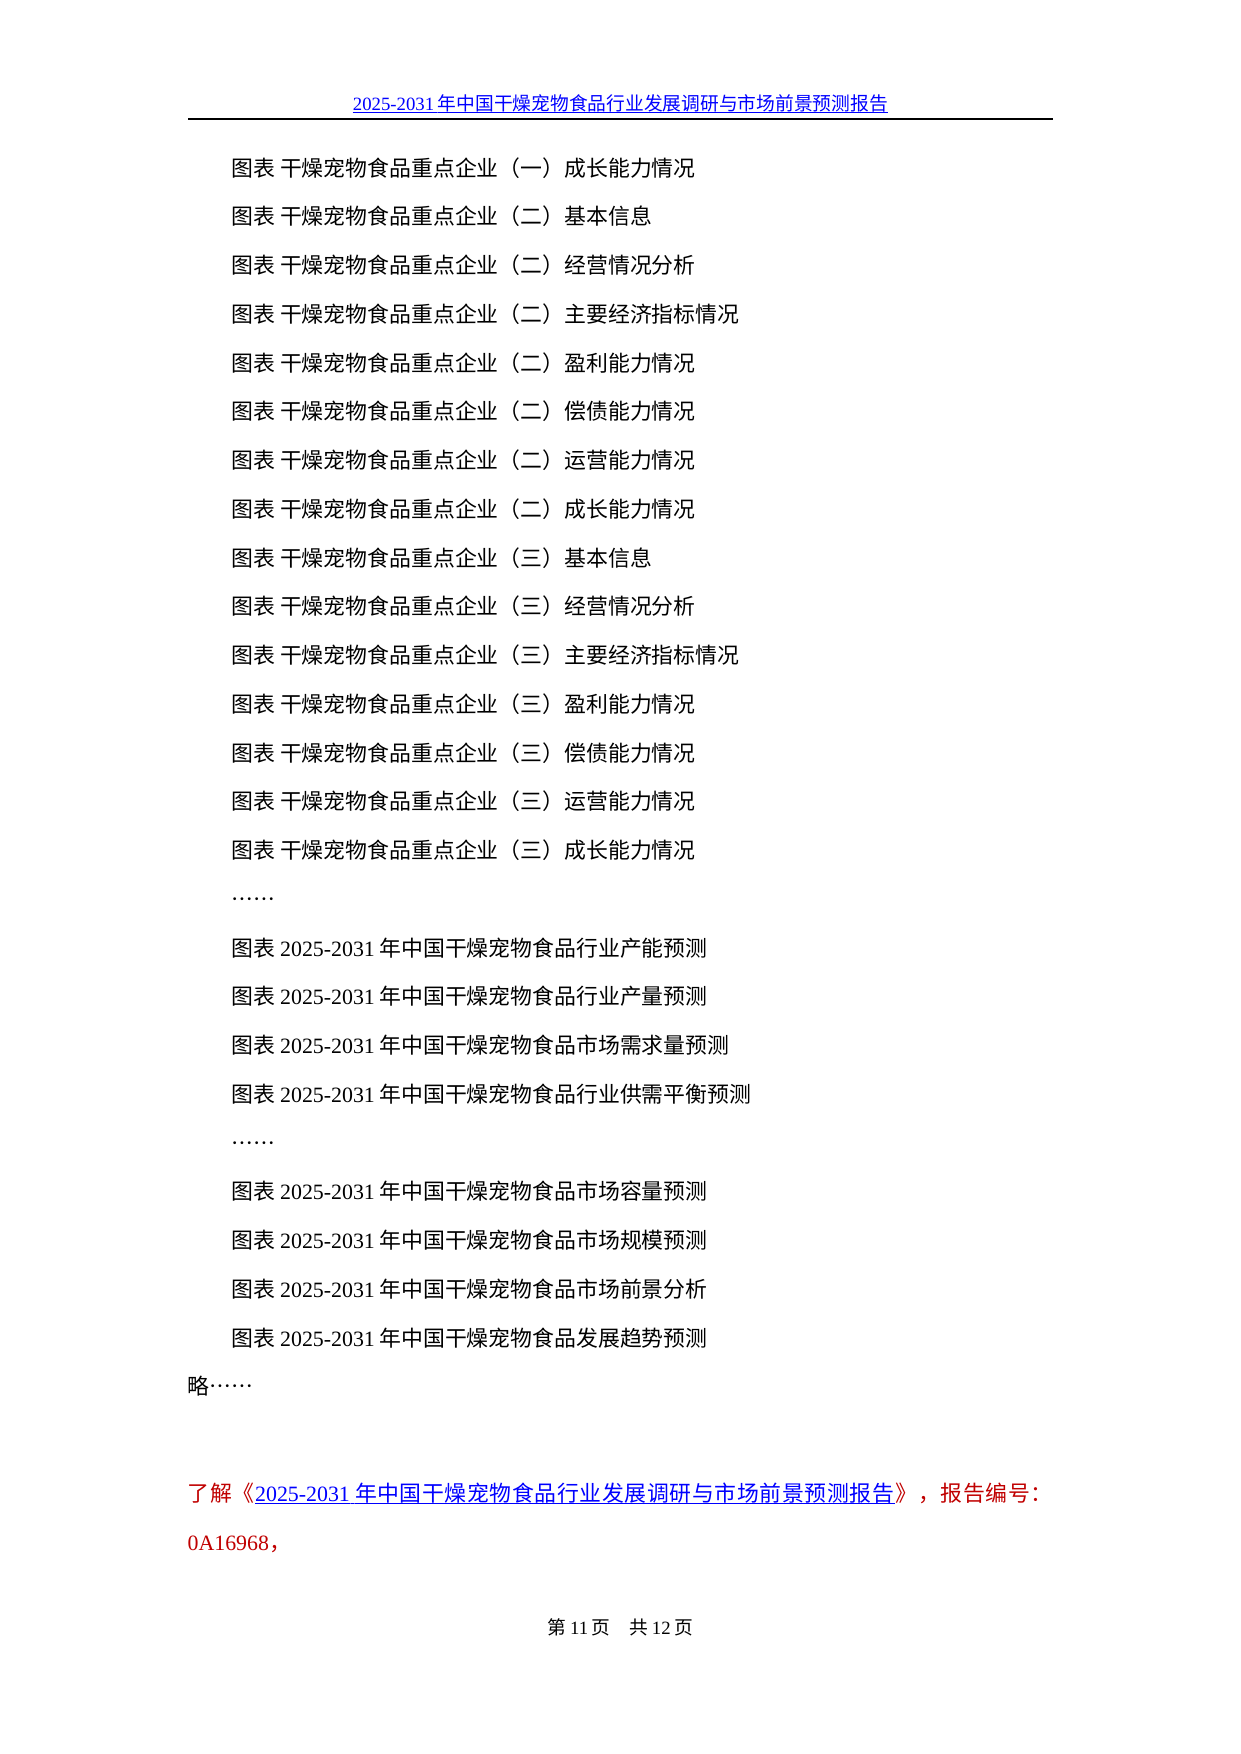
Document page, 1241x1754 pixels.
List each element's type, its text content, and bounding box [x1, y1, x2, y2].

text 了解《2025-2031年中国干燥宠物食品行业发展调研与市场前景预测报告》，报告编号：0A16968， [187, 1475, 1053, 1557]
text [187, 150, 1053, 1401]
